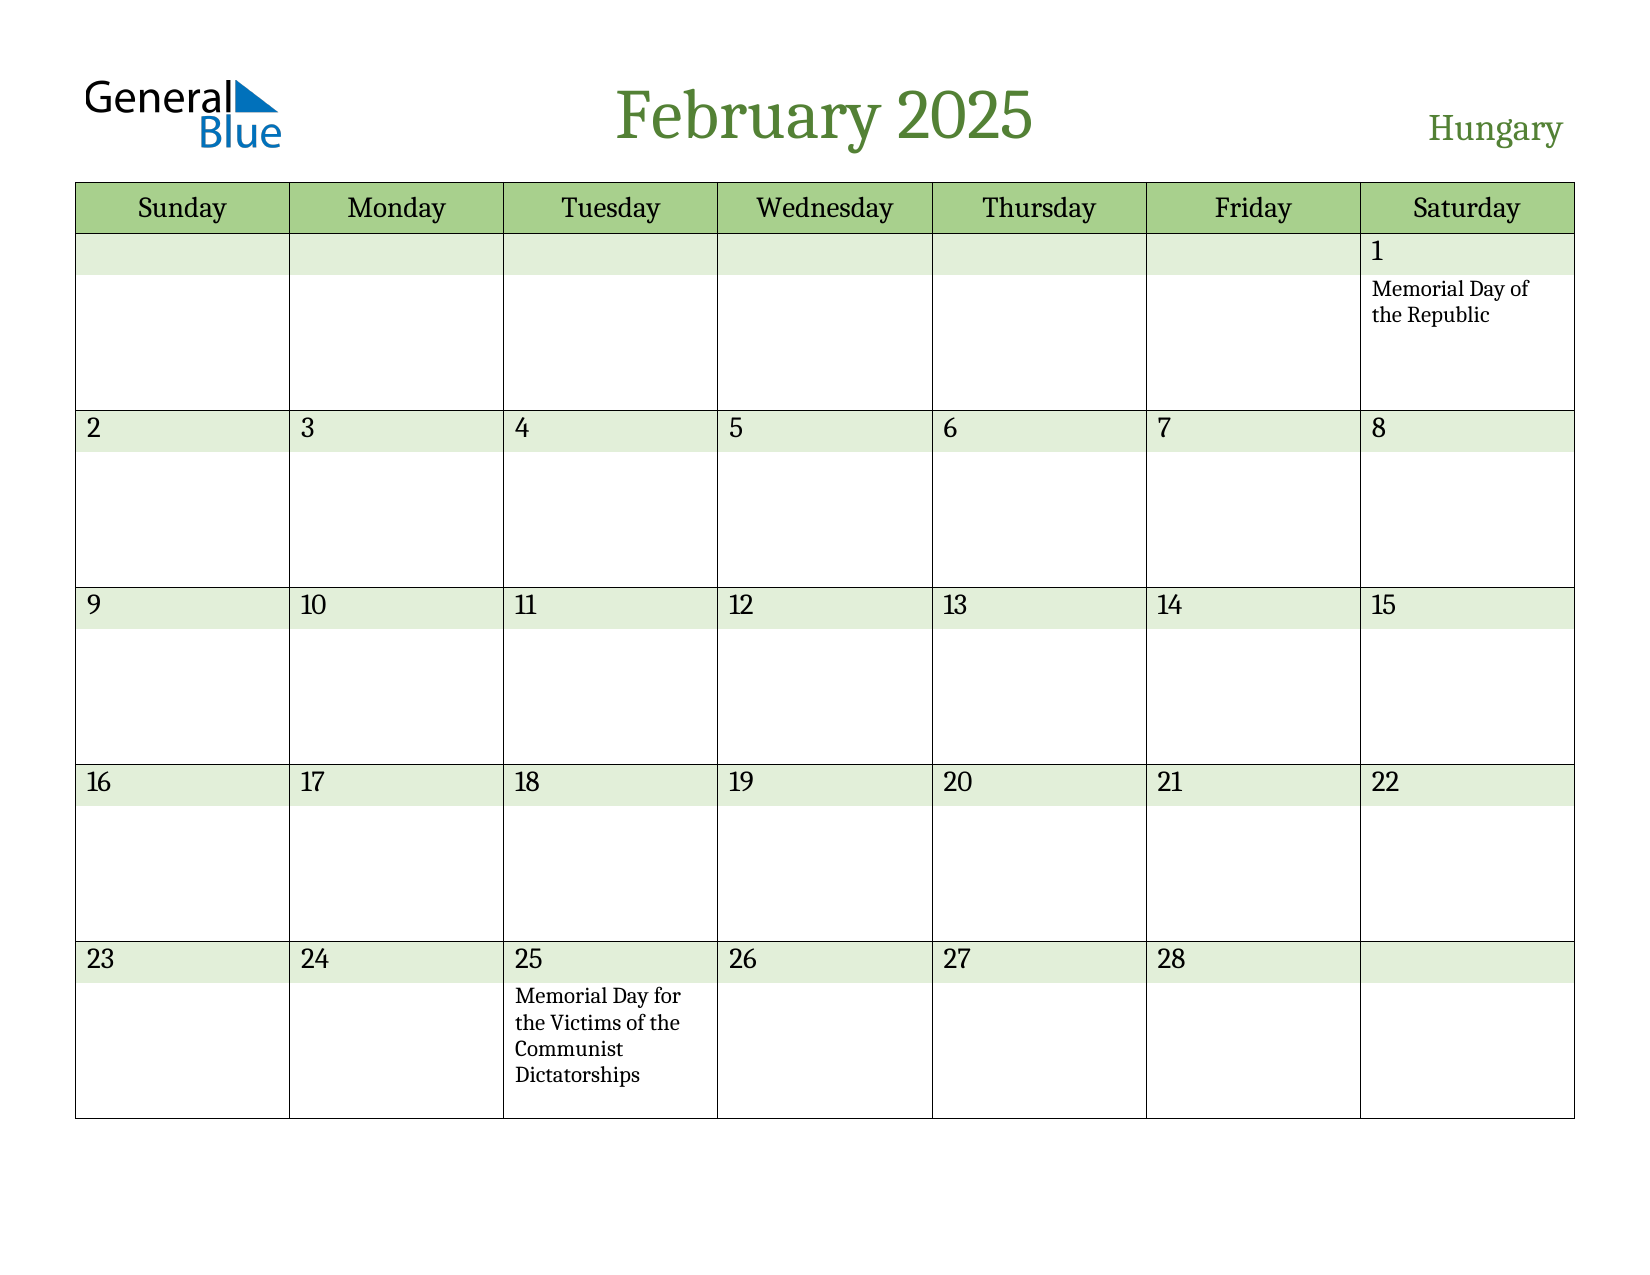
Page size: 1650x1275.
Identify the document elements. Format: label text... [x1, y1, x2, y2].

table_cell [290, 275, 503, 410]
table_cell 19 [718, 765, 932, 806]
table_cell [933, 234, 1146, 275]
table_cell [290, 983, 503, 1118]
table_cell [718, 629, 932, 764]
table_cell 10 [290, 588, 503, 629]
table_cell Sunday [76, 183, 289, 233]
table_cell 28 [1147, 942, 1360, 983]
table_cell 15 [1361, 588, 1574, 629]
table_cell [1147, 629, 1360, 764]
table_cell [76, 452, 289, 587]
table_cell [1361, 942, 1574, 983]
table_cell 3 [290, 411, 503, 452]
table_cell Thursday [933, 183, 1146, 233]
table_cell [718, 234, 932, 275]
table_cell Tuesday [504, 183, 717, 233]
table_cell [933, 452, 1146, 587]
table_header [76, 75, 503, 182]
table_cell 2 [76, 411, 289, 452]
table_cell [504, 275, 717, 410]
table_cell 16 [76, 765, 289, 806]
table_cell 13 [933, 588, 1146, 629]
table_cell [933, 629, 1146, 764]
table_cell 17 [290, 765, 503, 806]
table_cell [1361, 452, 1574, 587]
table_cell [290, 629, 503, 764]
table_cell [1361, 806, 1574, 941]
table_cell [290, 452, 503, 587]
table_cell 1 [1361, 234, 1574, 275]
table_cell 25 [504, 942, 717, 983]
table_cell 12 [718, 588, 932, 629]
table_cell [1147, 275, 1360, 410]
table_cell Memorial Day of the Republic [1361, 275, 1574, 410]
table_cell [718, 452, 932, 587]
table_cell 6 [933, 411, 1146, 452]
table_cell Saturday [1361, 183, 1574, 233]
table_cell [76, 629, 289, 764]
table_cell 14 [1147, 588, 1360, 629]
table_cell [290, 806, 503, 941]
table_cell [933, 983, 1146, 1118]
table_cell 27 [933, 942, 1146, 983]
table_cell 22 [1361, 765, 1574, 806]
table_cell [504, 629, 717, 764]
table_cell [1147, 806, 1360, 941]
table_cell [933, 275, 1146, 410]
table_cell [718, 983, 932, 1118]
table_cell [1361, 983, 1574, 1118]
table_cell [504, 452, 717, 587]
table_cell [1147, 234, 1360, 275]
table_cell 8 [1361, 411, 1574, 452]
table_cell Friday [1147, 183, 1360, 233]
table_cell [76, 806, 289, 941]
table_cell [76, 234, 289, 275]
table_cell Memorial Day for the Victims of the Communist Dictatorships [504, 983, 717, 1118]
table_cell 20 [933, 765, 1146, 806]
table_cell [290, 234, 503, 275]
table_cell 23 [76, 942, 289, 983]
table_cell [1147, 452, 1360, 587]
table_cell 11 [504, 588, 717, 629]
table_cell [504, 806, 717, 941]
table_cell [1361, 629, 1574, 764]
table_header February 2025 [504, 75, 1146, 182]
table_cell [933, 806, 1146, 941]
table_cell Wednesday [718, 183, 932, 233]
table_header Hungary [1146, 75, 1574, 182]
table_cell 24 [290, 942, 503, 983]
table_cell [718, 806, 932, 941]
picture [86, 80, 281, 148]
table_cell [76, 275, 289, 410]
table_cell [718, 275, 932, 410]
table_cell 18 [504, 765, 717, 806]
table_cell 9 [76, 588, 289, 629]
table_cell [76, 983, 289, 1118]
table_cell 5 [718, 411, 932, 452]
table_cell 7 [1147, 411, 1360, 452]
table_cell 4 [504, 411, 717, 452]
table_cell [1147, 983, 1360, 1118]
table_cell [504, 234, 717, 275]
table_cell 21 [1147, 765, 1360, 806]
table_cell 26 [718, 942, 932, 983]
table_cell Monday [290, 183, 503, 233]
